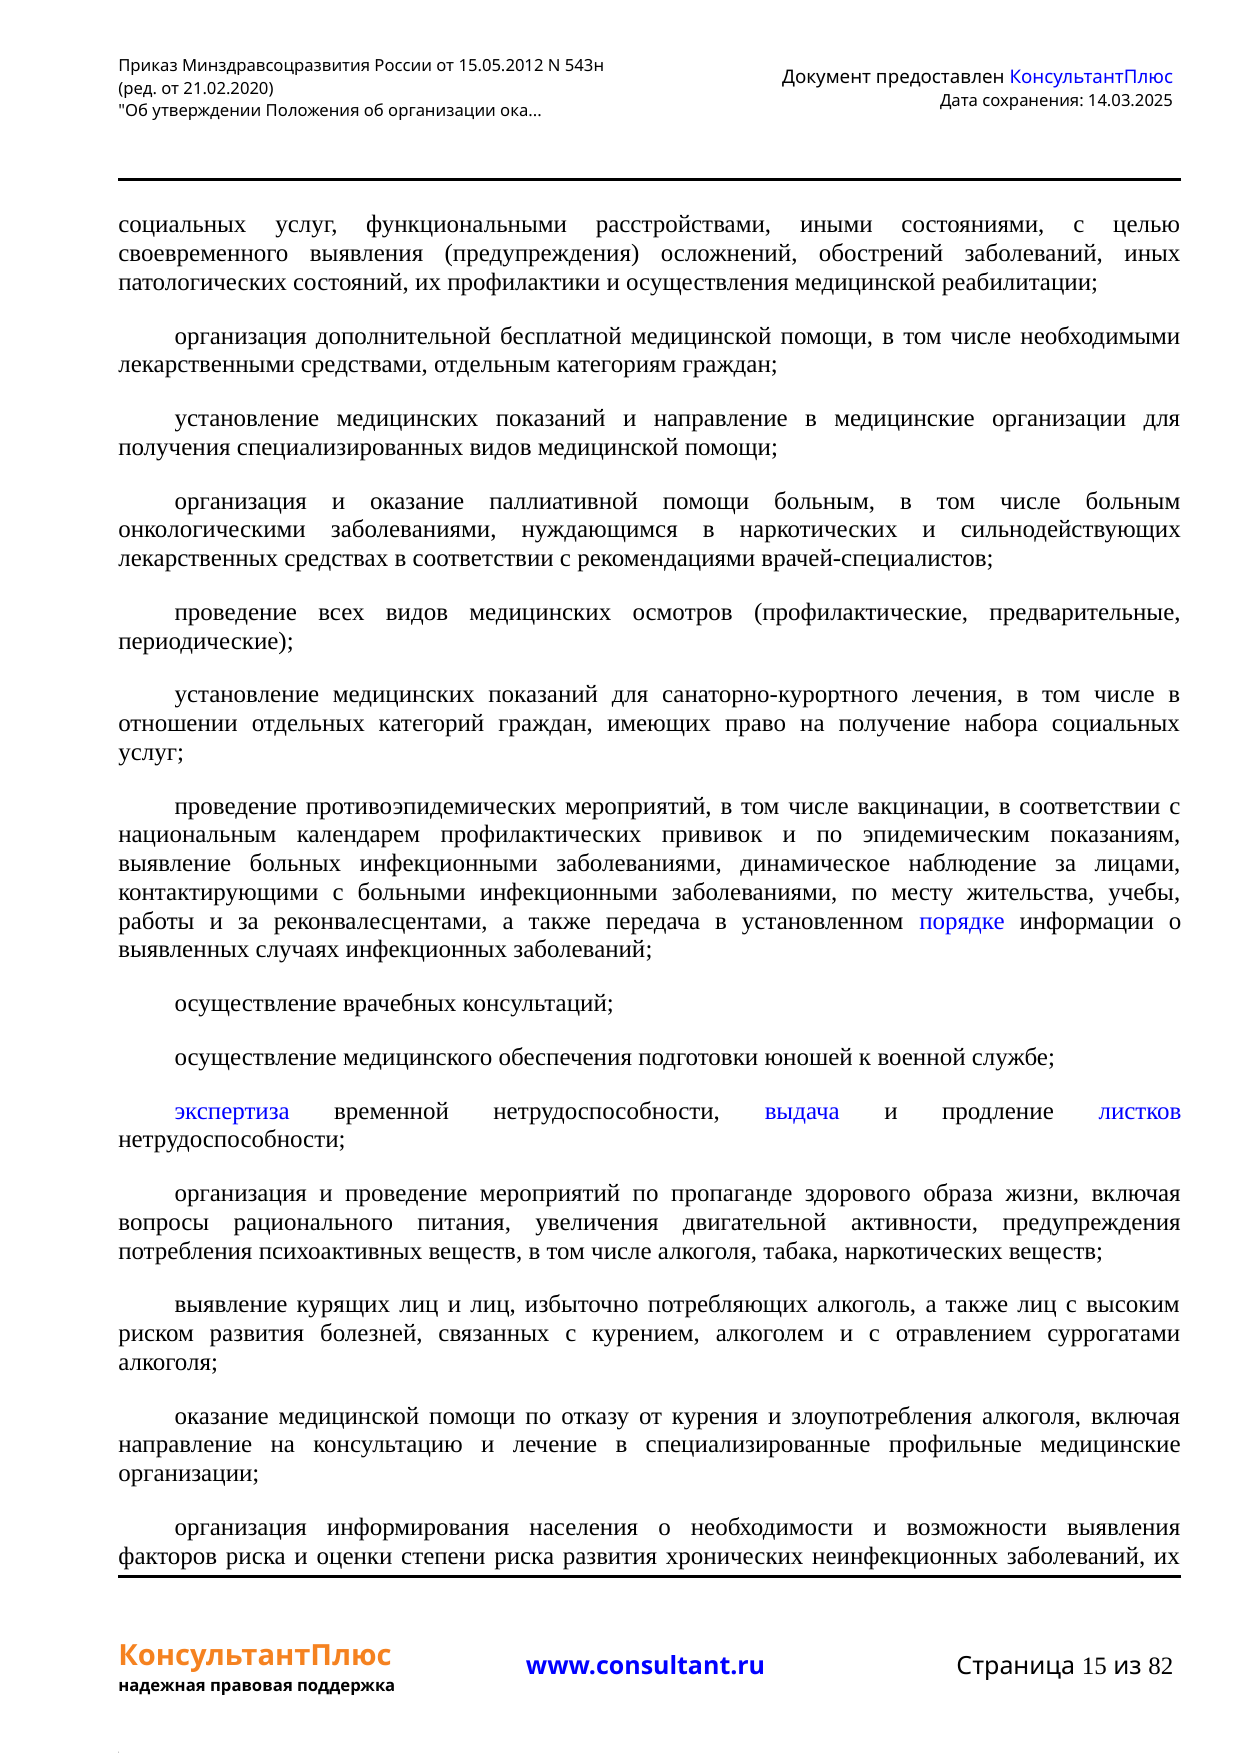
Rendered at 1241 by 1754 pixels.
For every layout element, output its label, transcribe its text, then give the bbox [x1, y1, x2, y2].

text осуществление медицинского обеспечения подготовки юношей к военной службе; [118, 1042, 1181, 1071]
text установление медицинских показаний и направление в медицинские организации для получения специализированных видов медицинской помощи; [118, 403, 1181, 461]
text осуществление врачебных консультаций; [118, 988, 1181, 1017]
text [118, 1512, 1181, 1569]
text установление медицинских показаний для санаторно-курортного лечения, в том числе в отношении отдельных категорий граждан, имеющих право на получение набора социальных услуг; [118, 679, 1181, 766]
text организация и проведение мероприятий по пропаганде здорового образа жизни, включая вопросы рационального питания, увеличения двигательной активности, предупреждения потребления психоактивных веществ, в том числе алкоголя, табака, наркотических веществ; [118, 1178, 1181, 1264]
text выявление курящих лиц и лиц, избыточно потребляющих алкоголь, а также лиц с высоким риском развития болезней, связанных с курением, алкоголем и с отравлением суррогатами алкоголя; [118, 1289, 1181, 1376]
text оказание медицинской помощи по отказу от курения и злоупотребления алкоголя, включая направление на консультацию и лечение в специализированные профильные медицинские организации; [118, 1401, 1181, 1487]
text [118, 209, 1181, 296]
text проведение противоэпидемических мероприятий, в том числе вакцинации, в соответствии с национальным календарем профилактических прививок и по эпидемическим показаниям, выявление больных инфекционными заболеваниями, динамическое наблюдение за лицами, контактирующими с больными инфекционными заболеваниями, по месту жительства, учебы, работы и за реконвалесцентами, а также передача в установленном порядке информации о выявленных случаях инфекционных заболеваний; [118, 791, 1181, 963]
text проведение всех видов медицинских осмотров (профилактические, предварительные, периодические); [118, 597, 1181, 654]
text экспертиза временной нетрудоспособности, выдача и продление листков нетрудоспособности; [118, 1096, 1181, 1153]
text организация и оказание паллиативной помощи больным, в том числе больным онкологическими заболеваниями, нуждающимся в наркотических и сильнодействующих лекарственных средствах в соответствии с рекомендациями врачей-специалистов; [118, 486, 1181, 572]
text организация дополнительной бесплатной медицинской помощи, в том числе необходимыми лекарственными средствами, отдельным категориям граждан; [118, 321, 1181, 378]
